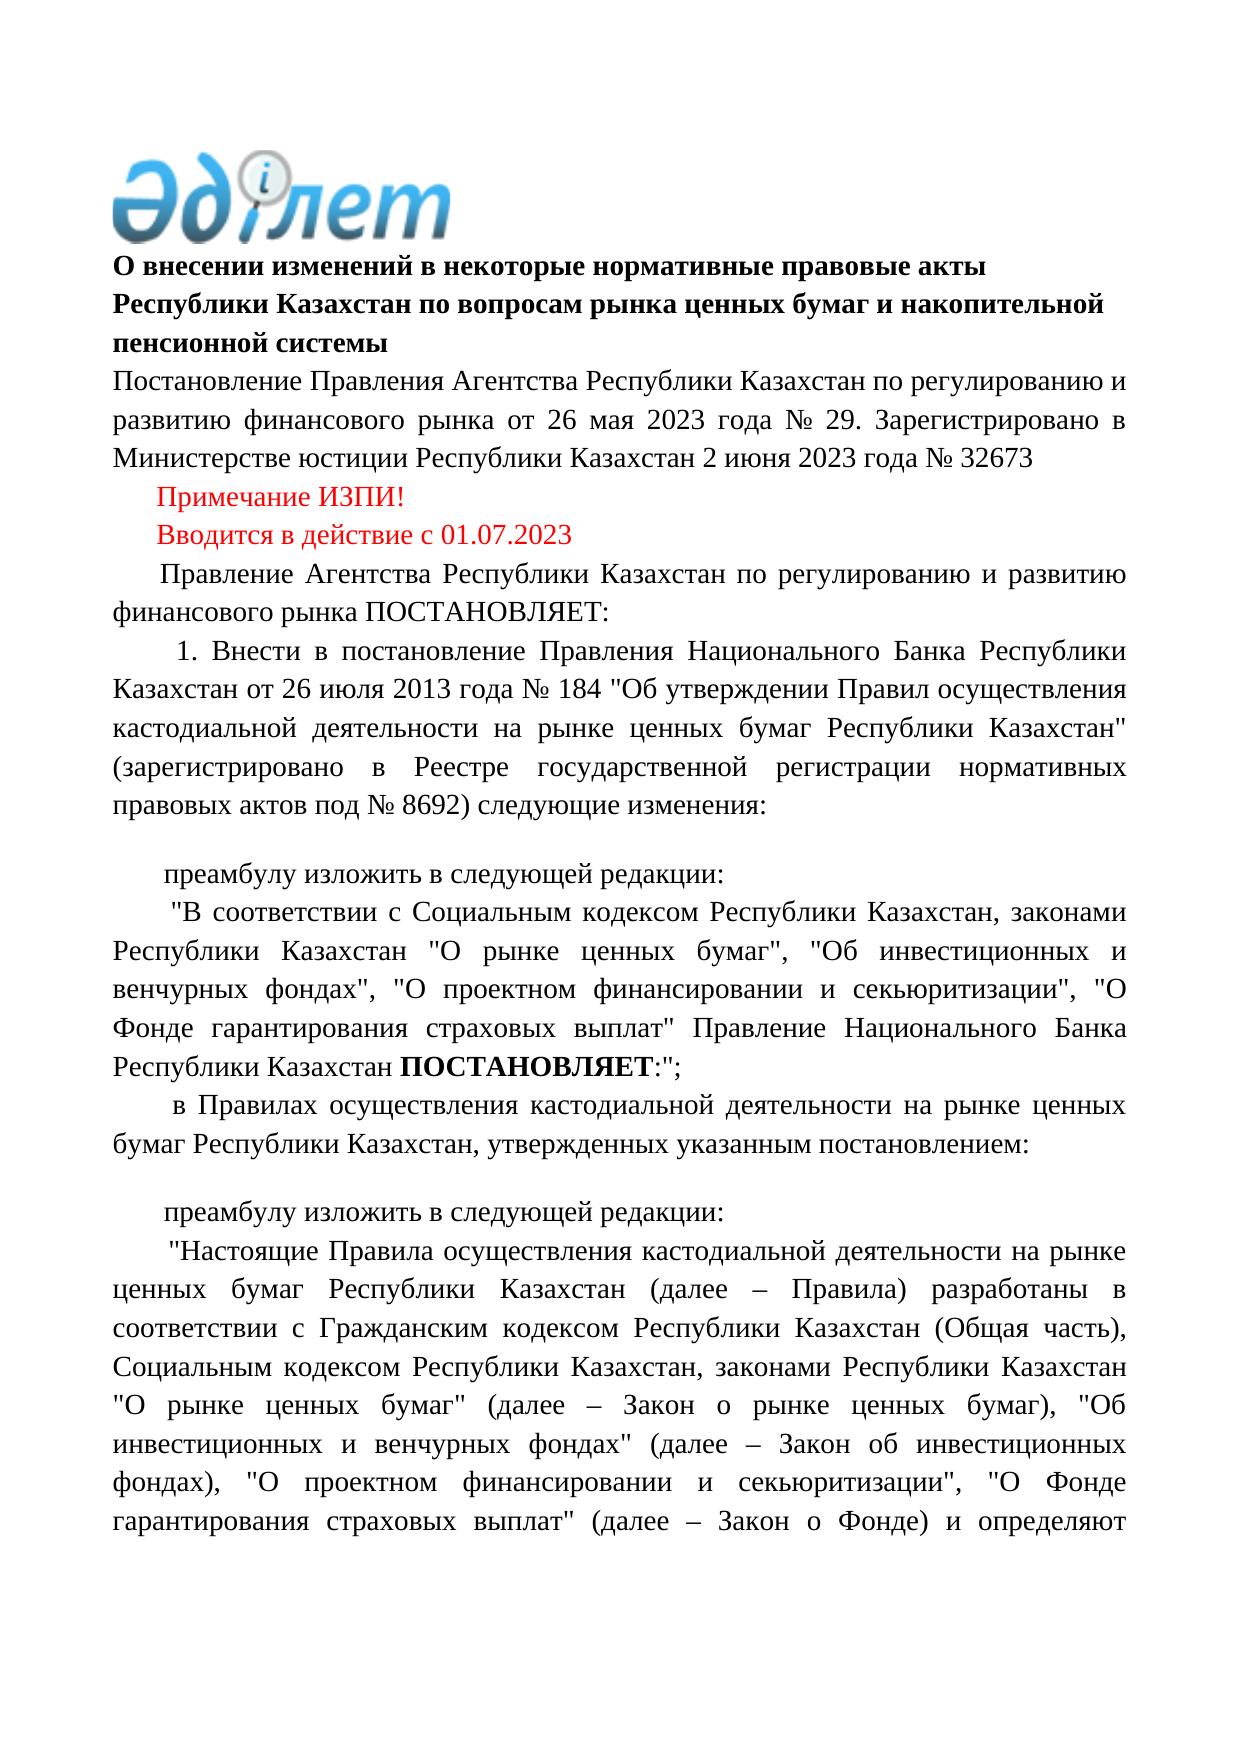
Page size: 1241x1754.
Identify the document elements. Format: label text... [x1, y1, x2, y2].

text Правление Агентства Республики Казахстан по регулированию и развитию финансового рынка ПОСТАНОВЛЯЕТ: [112, 556, 1128, 628]
text Постановление Правления Агентства Республики Казахстан по регулированию и развитию финансового рынка от 26 мая 2023 года № 29. Зарегистрировано в Министерстве юстиции Республики Казахстан 2 июня 2023 года № 32673 [112, 363, 1128, 474]
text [112, 1233, 1128, 1536]
text преамбулу изложить в следующей редакции: [112, 1194, 1128, 1228]
text в Правилах осуществления кастодиальной деятельности на рынке ценных бумаг Республики Казахстан, утвержденных указанным постановлением: [112, 1087, 1128, 1159]
text Примечание ИЗПИ! [112, 479, 1128, 512]
text 1. Внести в постановление Правления Национального Банка Республики Казахстан от 26 июля 2013 года № 184 "Об утверждении Правил осуществления кастодиальной деятельности на рынке ценных бумаг Республики Казахстан" (зарегистрировано в Реестре государственной регистрации нормативных правовых актов под № 8692) следующие изменения: [112, 633, 1128, 821]
text "В соответствии с Социальным кодексом Республики Казахстан, законами Республики Казахстан "О рынке ценных бумаг", "Об инвестиционных и венчурных фондах", "О проектном финансировании и секьюритизации", "О Фонде гарантирования страховых выплат" Правление Национального Банка Республики Казахстан ПОСТАНОВЛЯЕТ:"; [112, 894, 1128, 1082]
text Вводится в действие с 01.07.2023 [112, 517, 1128, 551]
picture [112, 150, 451, 244]
text преамбулу изложить в следующей редакции: [112, 856, 1128, 889]
text О внесении изменений в некоторые нормативные правовые акты Республики Казахстан по вопросам рынка ценных бумаг и накопительной пенсионной системы [112, 248, 1128, 358]
